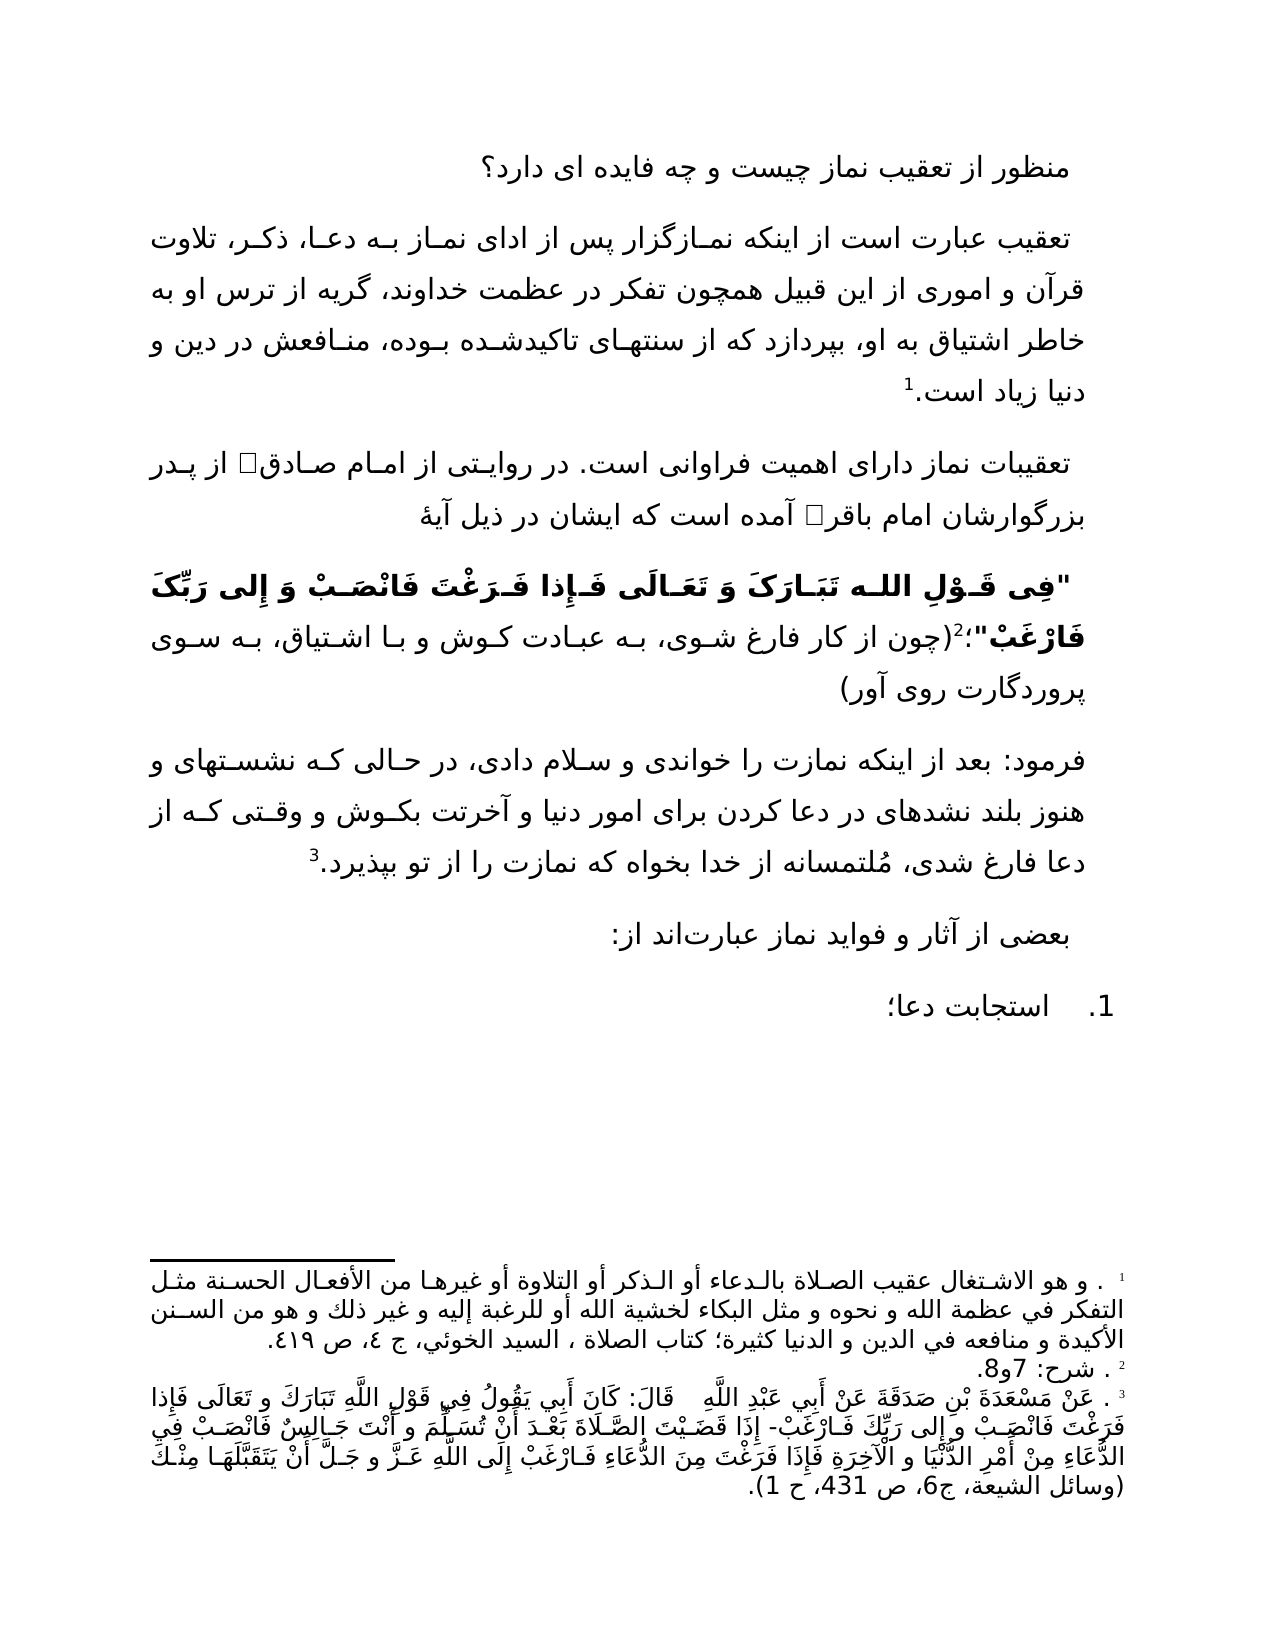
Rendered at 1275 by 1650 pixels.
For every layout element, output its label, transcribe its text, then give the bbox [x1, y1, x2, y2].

text منظور از تعقیب نماز چیست و چه فایده ای دارد؟ [150, 150, 1086, 184]
text تعقيب عبارت است از اينكه نمازگزار پس از ادای نماز به دعا، ذكر، تلاوت قرآن و اموری از اين قبيل همچون تفكر در عظمت خداوند، گريه از ترس او به خاطر اشتياق به او، بپردازد که از سنتهای تاکیدشده بوده، منافعش در دین و دنیا زیاد است. [150, 222, 1086, 408]
text فرمود: بعد از اینکه نمازت را خواندی و سلام دادی، در حالی که نشسته‏ای و هنوز بلند نشده‏ای در دعا کردن برای امور دنیا و آخرتت بکوش و وقتی که از دعا فارغ شدی، مُلتمسانه از خدا بخواه که نمازت را از تو بپذیرد. [150, 743, 1086, 879]
list استجابت دعا؛ [150, 989, 1087, 1023]
text بعضی از آثار و فواید نماز عبارت‌اند از: [150, 917, 1086, 951]
text تعقیبات نماز دارای اهمیت فراوانی است. در روایتی از امام صادق از پدر بزرگوارشان امام باقر آمده است که ایشان در ذیل آیۀ [150, 446, 1086, 532]
text "فِی قَوْلِ الله تَبَارَکَ وَ تَعَالَی فَإِذا فَرَغْتَ فَانْصَبْ وَ إِلی‏ رَبِّکَ فَارْغَبْ‏"؛(چون از کار فارغ شوی، به عبادت کوش و با اشتیاق، به سوى پروردگارت روى آور) [150, 570, 1086, 706]
